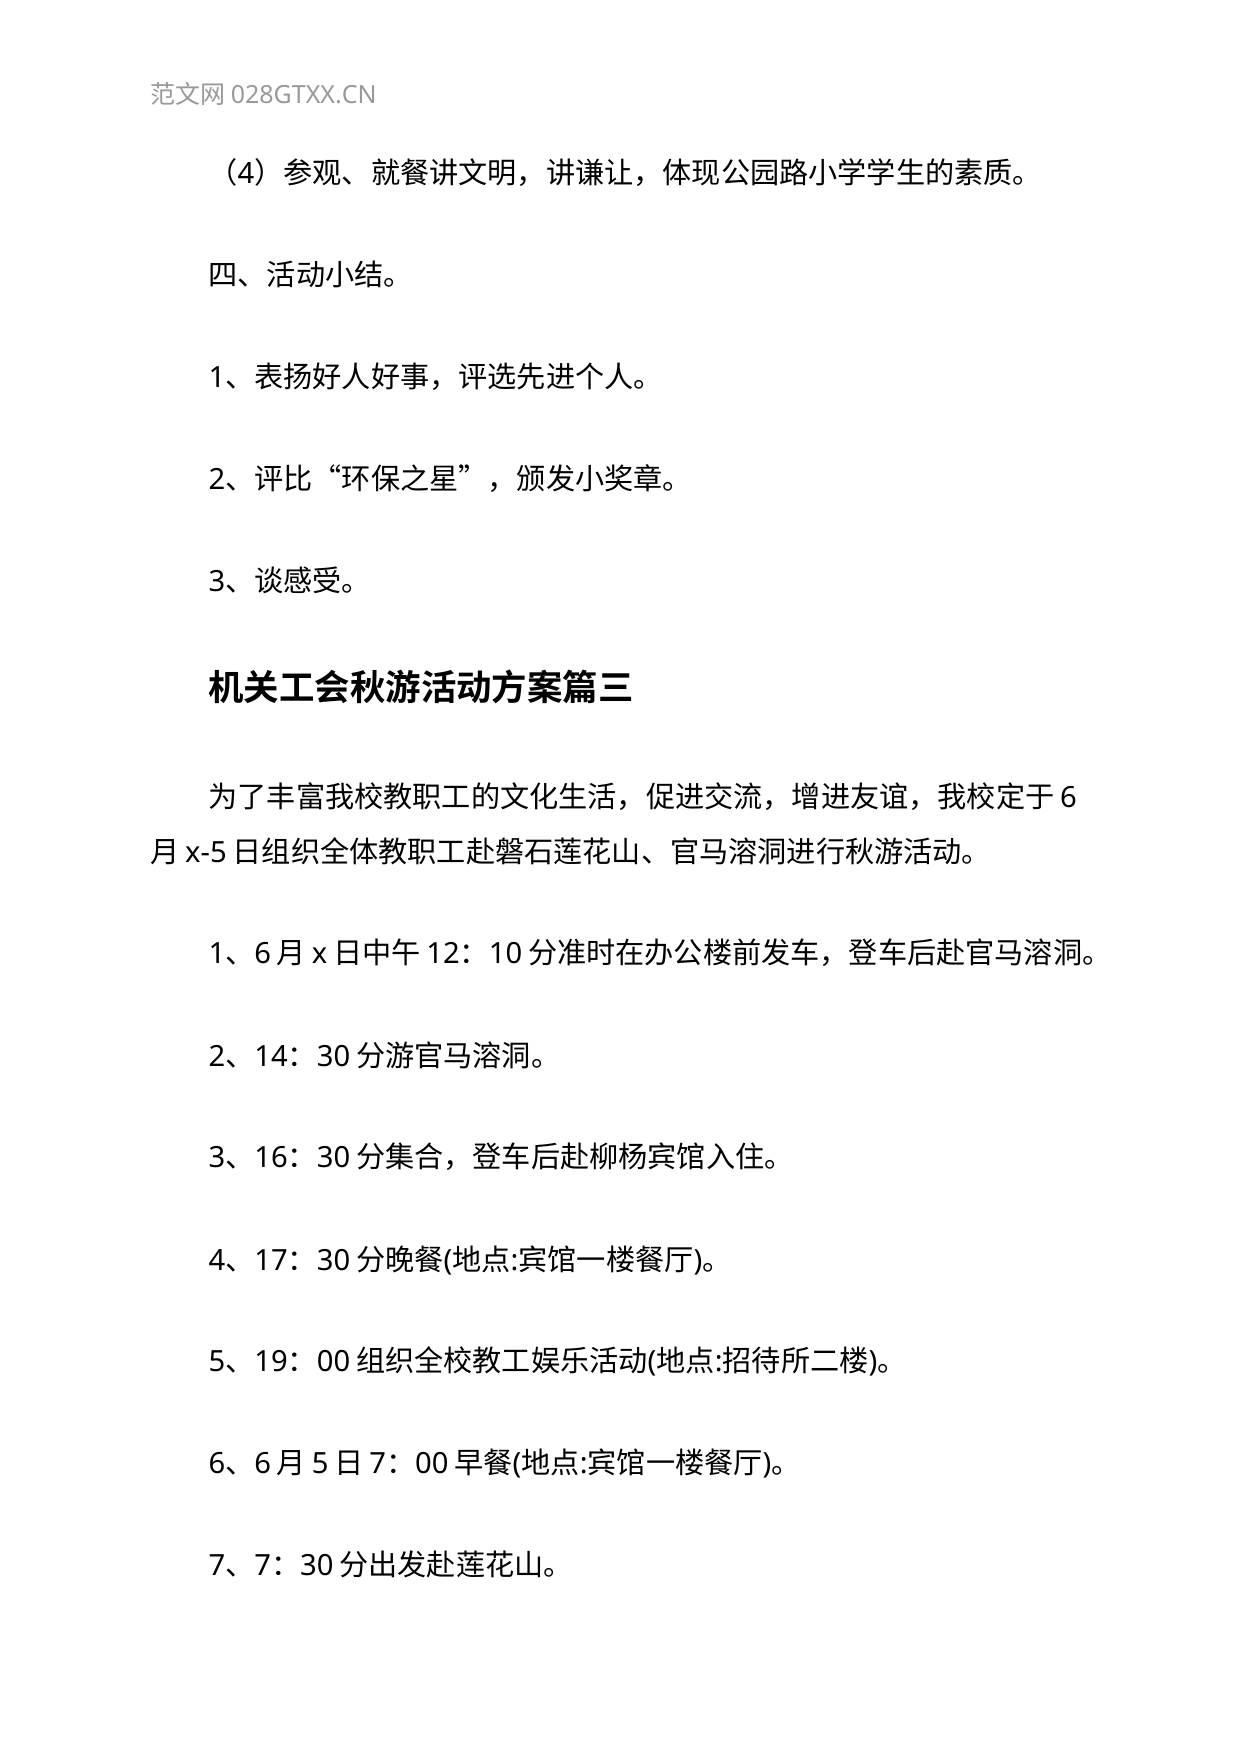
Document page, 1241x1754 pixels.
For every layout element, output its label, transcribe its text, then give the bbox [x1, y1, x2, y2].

text 3、16：30分集合，登车后赴柳杨宾馆入住。 [150, 1134, 1090, 1176]
text 机关工会秋游活动方案篇三 [150, 660, 1090, 711]
text 四、活动小结。 [150, 252, 1090, 294]
text 3、谈感受。 [150, 558, 1090, 600]
text 为了丰富我校教职工的文化生活，促进交流，增进友谊，我校定于6月x-5日组织全体教职工赴磐石莲花山、官马溶洞进行秋游活动。 [150, 773, 1090, 871]
text 1、6月x日中午12：10分准时在办公楼前发车，登车后赴官马溶洞。 [150, 930, 1090, 972]
text 2、评比“环保之星”，颁发小奖章。 [150, 456, 1090, 498]
text 7、7：30分出发赴莲花山。 [150, 1542, 1090, 1584]
text 6、6月5日7：00早餐(地点:宾馆一楼餐厅)。 [150, 1440, 1090, 1482]
text 2、14：30分游官马溶洞。 [150, 1032, 1090, 1074]
text 1、表扬好人好事，评选先进个人。 [150, 354, 1090, 396]
text 4、17：30分晚餐(地点:宾馆一楼餐厅)。 [150, 1236, 1090, 1278]
text （4）参观、就餐讲文明，讲谦让，体现公园路小学学生的素质。 [150, 150, 1090, 192]
text 5、19：00组织全校教工娱乐活动(地点:招待所二楼)。 [150, 1338, 1090, 1380]
